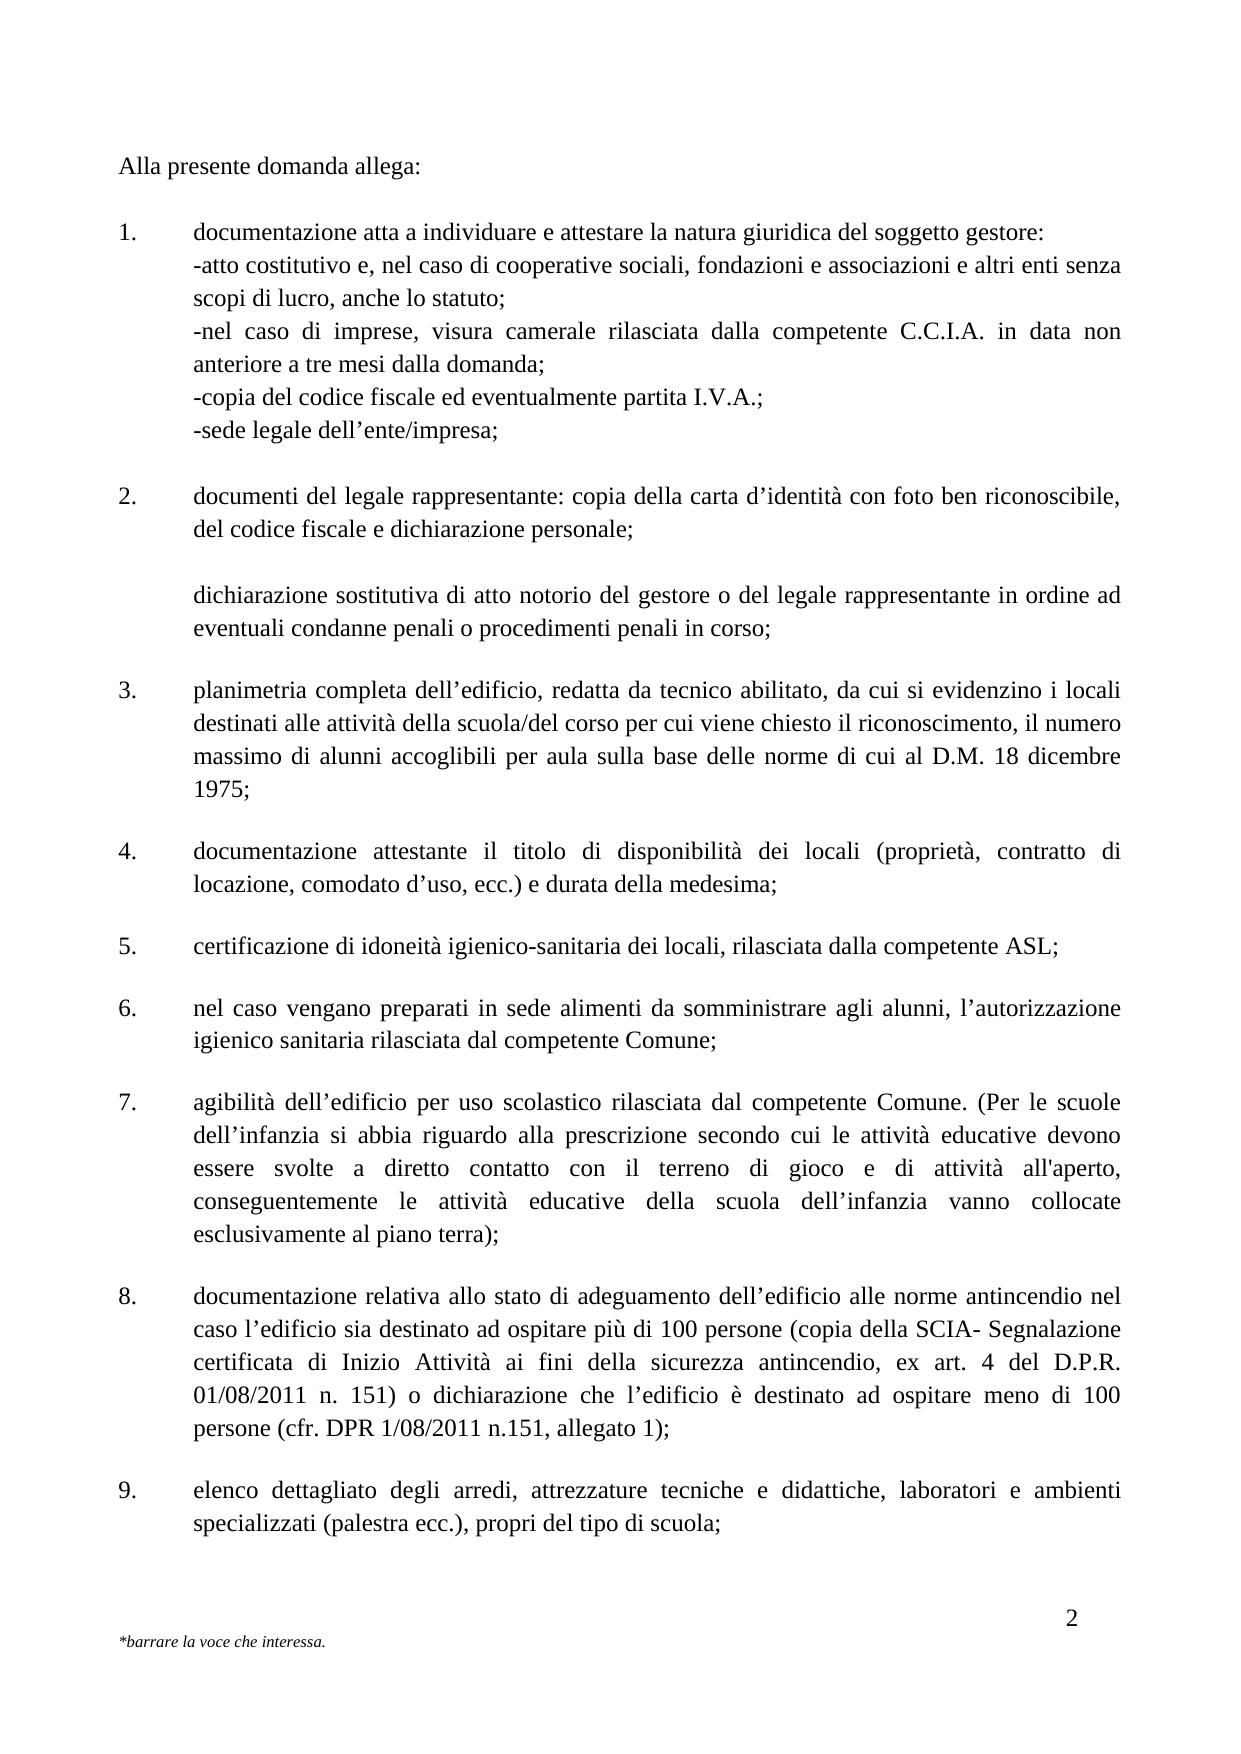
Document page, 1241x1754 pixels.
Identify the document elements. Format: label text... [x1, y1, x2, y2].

list documentazione atta a individuare e attestare la natura giuridica del soggetto gestore: [118, 217, 1122, 246]
list planimetria completa dell’edificio, redatta da tecnico abilitato, da cui si evidenzino i locali destinati alle attività della scuola/del corso per cui viene chiesto il riconoscimento, il numero massimo di alunni accoglibili per aula sulla base delle norme di cui al D.M. 18 dicembre 1975; [118, 675, 1122, 803]
text Alla presente domanda allega: [118, 151, 1122, 180]
list documentazione relativa allo stato di adeguamento dell’edificio alle norme antincendio nel caso l’edificio sia destinato ad ospitare più di 100 persone (copia della SCIA- Segnalazione certificata di Inizio Attività ai fini della sicurezza antincendio, ex art. 4 del D.P.R. 01/08/2011 n. 151) o dichiarazione che l’edificio è destinato ad ospitare meno di 100 persone (cfr. DPR 1/08/2011 n.151, allegato 1); [118, 1281, 1122, 1442]
list documentazione attestante il titolo di disponibilità dei locali (proprietà, contratto di locazione, comodato d’uso, ecc.) e durata della medesima; [118, 836, 1122, 898]
list agibilità dell’edificio per uso scolastico rilasciata dal competente Comune. (Per le scuole dell’infanzia si abbia riguardo alla prescrizione secondo cui le attività educative devono essere svolte a diretto contatto con il terreno di gioco e di attività all'aperto, conseguentemente le attività educative della scuola dell’infanzia vanno collocate esclusivamente al piano terra); [118, 1087, 1122, 1248]
text -sede legale dell’ente/impresa; [193, 415, 1122, 444]
text -nel caso di imprese, visura camerale rilasciata dalla competente C.C.I.A. in data non anteriore a tre mesi dalla domanda; [193, 316, 1122, 378]
text -atto costitutivo e, nel caso di cooperative sociali, fondazioni e associazioni e altri enti senza scopi di lucro, anche lo statuto; [193, 250, 1122, 312]
list nel caso vengano preparati in sede alimenti da somministrare agli alunni, l’autorizzazione igienico sanitaria rilasciata dal competente Comune; [118, 993, 1122, 1054]
list certificazione di idoneità igienico-sanitaria dei locali, rilasciata dalla competente ASL; [118, 931, 1122, 959]
list elenco dettagliato degli arredi, attrezzature tecniche e didattiche, laboratori e ambienti specializzati (palestra ecc.), propri del tipo di scuola; [118, 1475, 1122, 1537]
list documenti del legale rappresentante: copia della carta d’identità con foto ben riconoscibile, del codice fiscale e dichiarazione personale; [118, 481, 1122, 543]
text dichiarazione sostitutiva di atto notorio del gestore o del legale rappresentante in ordine ad eventuali condanne penali o procedimenti penali in corso; [193, 580, 1122, 642]
text -copia del codice fiscale ed eventualmente partita I.V.A.; [193, 382, 1122, 411]
